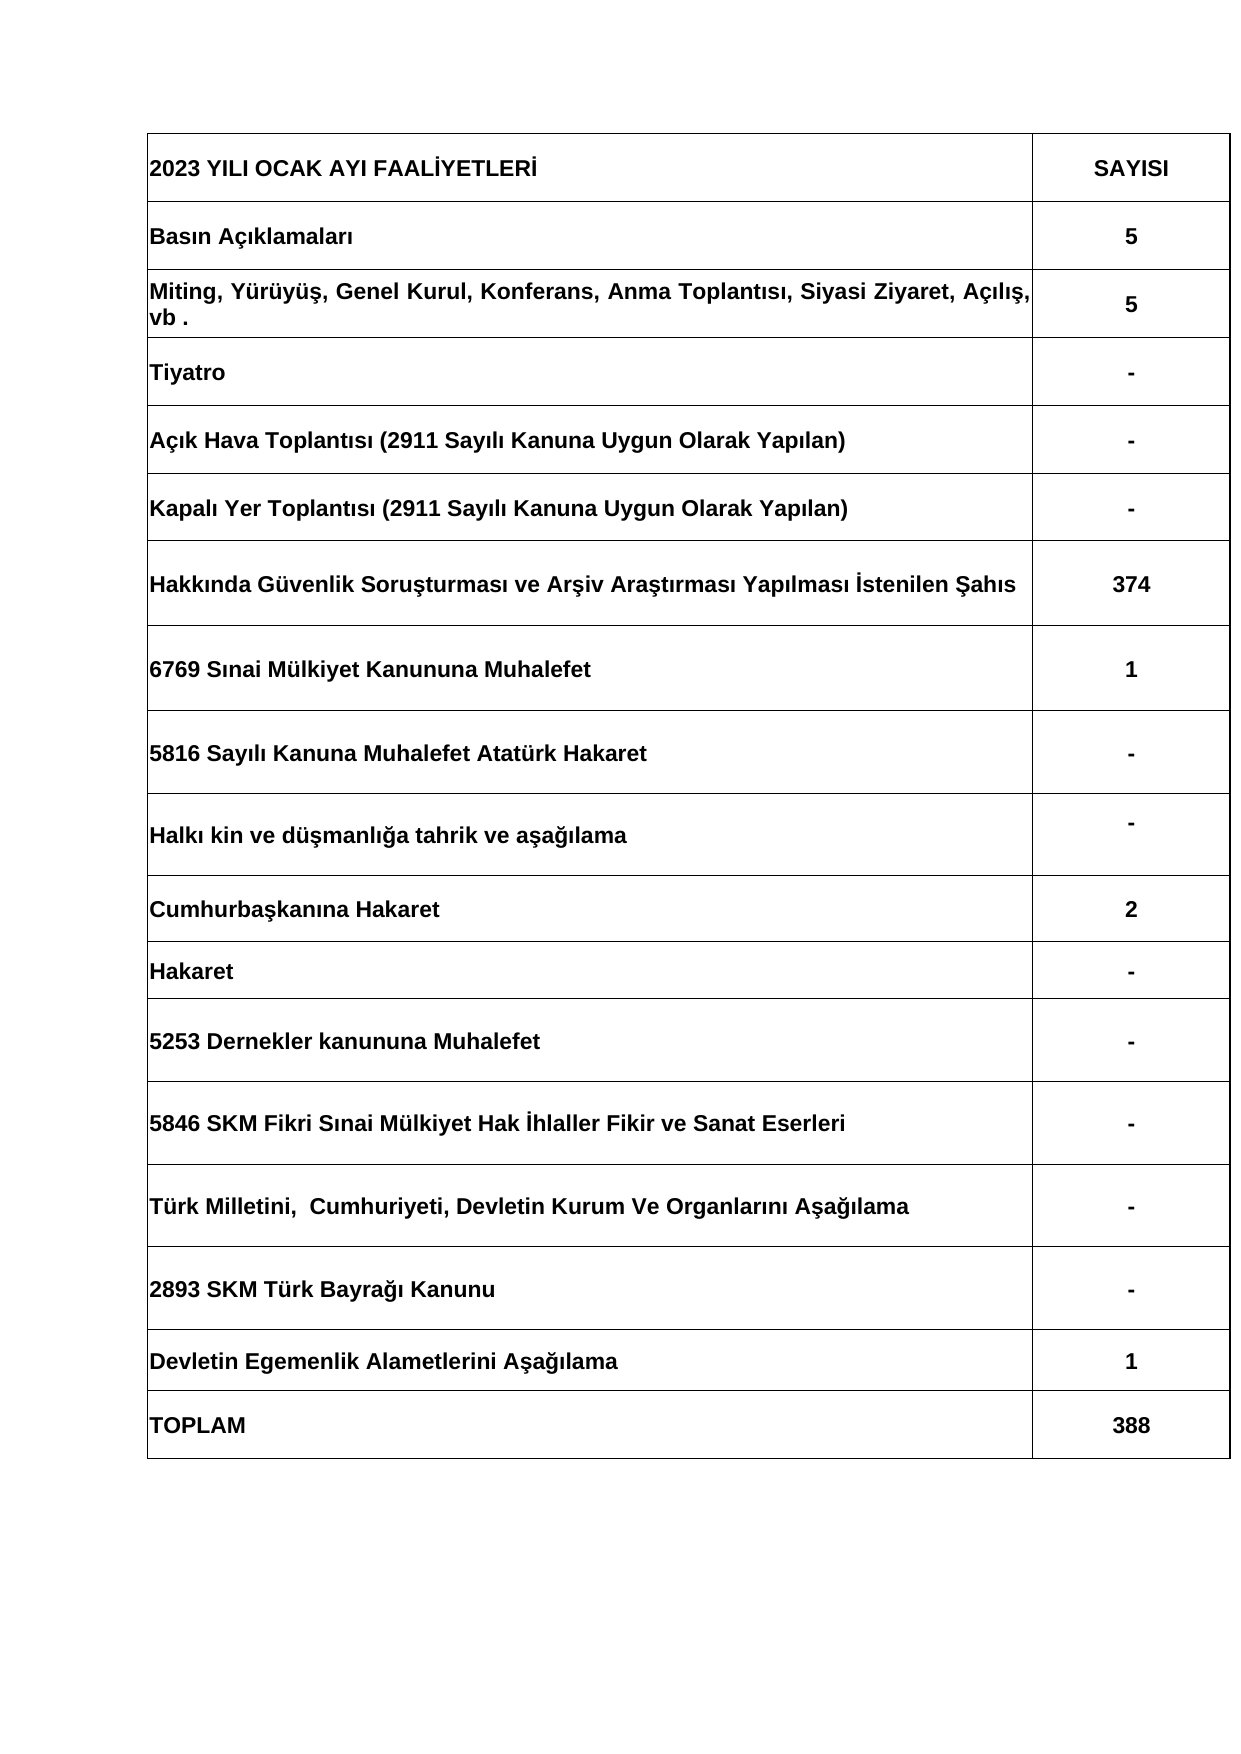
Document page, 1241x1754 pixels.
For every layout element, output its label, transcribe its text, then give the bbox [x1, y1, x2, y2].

table_cell Hakkında Güvenlik Soruşturması ve Arşiv Araştırması Yapılması İstenilen Şahıs [148, 541, 1032, 625]
table_cell - [1033, 999, 1229, 1081]
table_cell 5846 SKM Fikri Sınai Mülkiyet Hak İhlaller Fikir ve Sanat Eserleri [148, 1082, 1032, 1163]
table_cell Halkı kin ve düşmanlığa tahrik ve aşağılama [148, 794, 1032, 875]
table_cell Miting, Yürüyüş, Genel Kurul, Konferans, Anma Toplantısı, Siyasi Ziyaret, Açılış, vb . [148, 270, 1032, 337]
table_cell Basın Açıklamaları [148, 202, 1032, 269]
table_cell - [1033, 338, 1229, 404]
table_cell 2893 SKM Türk Bayrağı Kanunu [148, 1247, 1032, 1329]
table_cell 374 [1033, 541, 1229, 625]
table_cell 5253 Dernekler kanununa Muhalefet [148, 999, 1032, 1081]
table_cell TOPLAM [148, 1391, 1032, 1458]
table_cell Açık Hava Toplantısı (2911 Sayılı Kanuna Uygun Olarak Yapılan) [148, 406, 1032, 472]
table_cell 1 [1033, 626, 1229, 710]
table_cell 6769 Sınai Mülkiyet Kanununa Muhalefet [148, 626, 1032, 710]
table_cell Kapalı Yer Toplantısı (2911 Sayılı Kanuna Uygun Olarak Yapılan) [148, 474, 1032, 540]
table_cell - [1033, 406, 1229, 472]
table_cell 1 [1033, 1330, 1229, 1390]
table_cell - [1033, 1247, 1229, 1329]
table_cell 2 [1033, 876, 1229, 941]
table_cell 5 [1033, 270, 1229, 337]
table_cell Türk Milletini, Cumhuriyeti, Devletin Kurum Ve Organlarını Aşağılama [148, 1165, 1032, 1246]
table_cell - [1033, 1165, 1229, 1246]
table_cell Hakaret [148, 942, 1032, 998]
table_cell Devletin Egemenlik Alametlerini Aşağılama [148, 1330, 1032, 1390]
table_header SAYISI [1033, 134, 1229, 201]
table_cell 5 [1033, 202, 1229, 269]
table_cell - [1033, 711, 1229, 793]
table_cell 5816 Sayılı Kanuna Muhalefet Atatürk Hakaret [148, 711, 1032, 793]
table_cell - [1033, 794, 1229, 875]
table_cell - [1033, 942, 1229, 998]
table_cell 388 [1033, 1391, 1229, 1458]
table_cell - [1033, 1082, 1229, 1163]
table_header 2023 YILI OCAK AYI FAALİYETLERİ [148, 134, 1032, 201]
table_cell Cumhurbaşkanına Hakaret [148, 876, 1032, 941]
table_cell Tiyatro [148, 338, 1032, 404]
table_cell - [1033, 474, 1229, 540]
